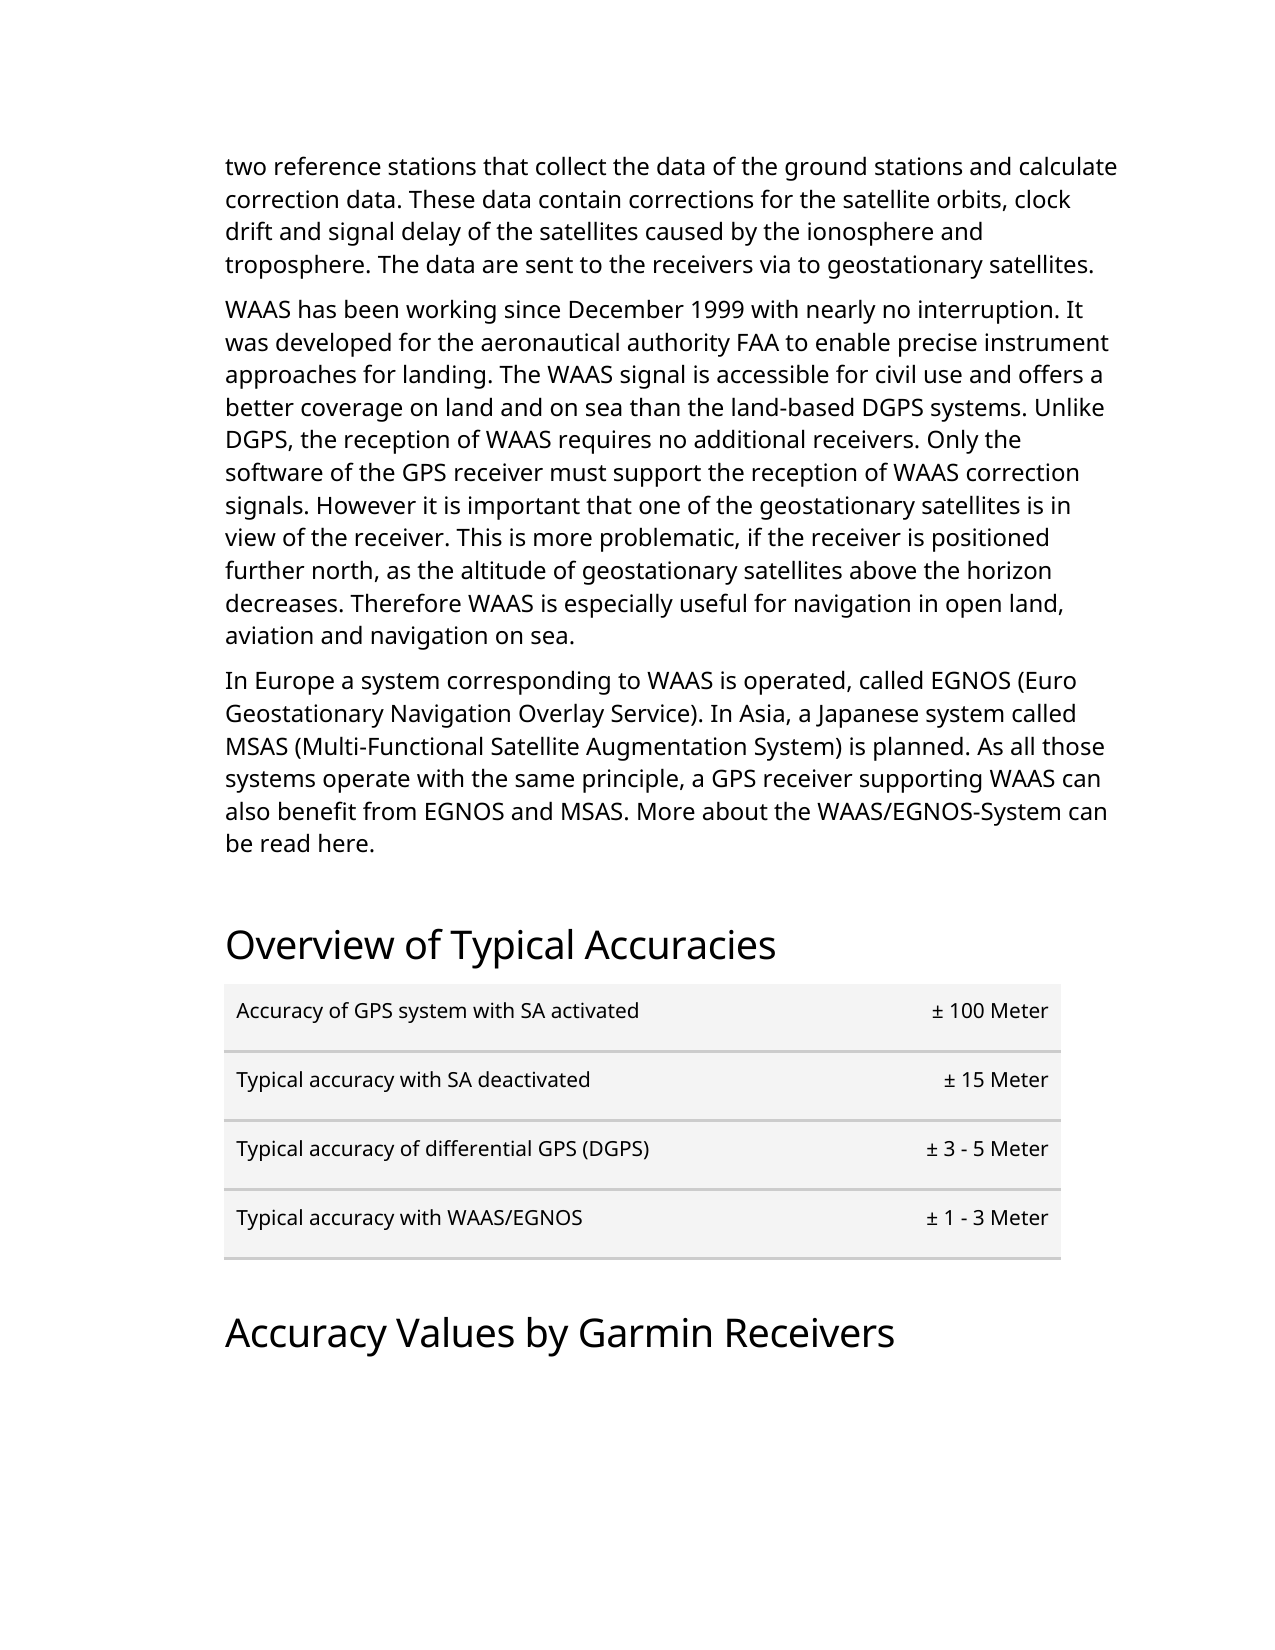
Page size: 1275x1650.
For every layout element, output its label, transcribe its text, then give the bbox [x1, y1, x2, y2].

table_cell ± 15 Meter [796, 1053, 1061, 1119]
table_cell ± 1 - 3 Meter [796, 1191, 1061, 1257]
table_header Accuracy of GPS system with SA activated [224, 984, 796, 1050]
table_cell Typical accuracy of differential GPS (DGPS) [224, 1122, 796, 1188]
text In Europe a system corresponding to WAAS is operated, called EGNOS (Euro Geostationary Navigation Overlay Service). In Asia, a Japanese system called MSAS (Multi-Functional Satellite Augmentation System) is planned. As all those systems operate with the same principle, a GPS receiver supporting WAAS can also benefit from EGNOS and MSAS. More about the WAAS/EGNOS-System can be read here. [225, 664, 1125, 860]
text Accuracy Values by Garmin Receivers [225, 1305, 1125, 1359]
text Overview of Typical Accuracies [225, 917, 1125, 971]
table_cell ± 3 - 5 Meter [796, 1122, 1061, 1188]
text WAAS has been working since December 1999 with nearly no interruption. It was developed for the aeronautical authority FAA to enable precise instrument approaches for landing. The WAAS signal is accessible for civil use and offers a better coverage on land and on sea than the land-based DGPS systems. Unlike DGPS, the reception of WAAS requires no additional receivers. Only the software of the GPS receiver must support the reception of WAAS correction signals. However it is important that one of the geostationary satellites is in view of the receiver. This is more problematic, if the receiver is positioned further north, as the altitude of geostationary satellites above the horizon decreases. Therefore WAAS is especially useful for navigation in open land, aviation and navigation on sea. [225, 293, 1125, 652]
table_cell Typical accuracy with WAAS/EGNOS [224, 1191, 796, 1257]
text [225, 150, 1125, 280]
table_header ± 100 Meter [796, 984, 1061, 1050]
table_cell Typical accuracy with SA deactivated [224, 1053, 796, 1119]
